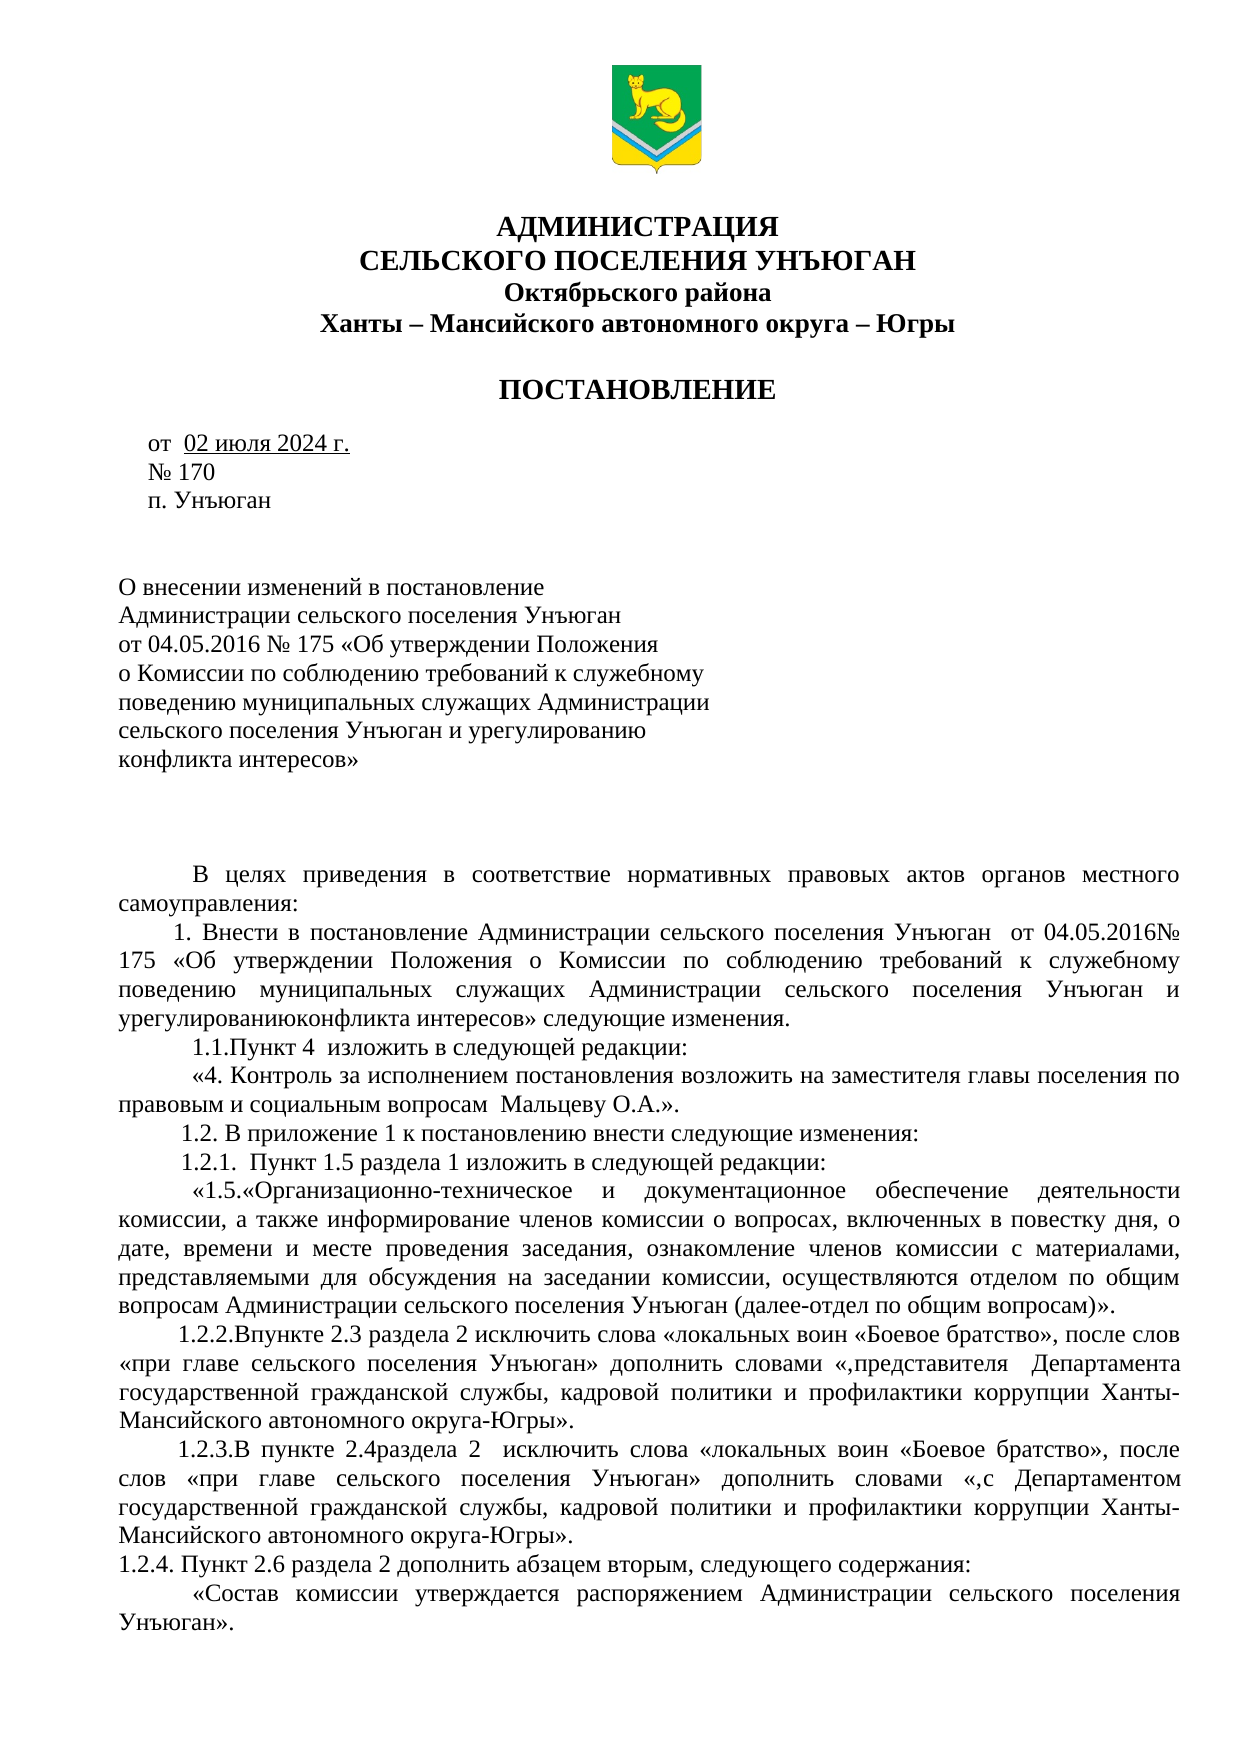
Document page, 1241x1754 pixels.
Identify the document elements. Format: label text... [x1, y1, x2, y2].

text В целях приведения в соответствие нормативных правовых актов органов местного самоуправления: [118, 859, 1181, 917]
text сельского поселения Унъюган и урегулированию [118, 715, 1181, 744]
text 1.2.4. Пункт 2.6 раздела 2 дополнить абзацем вторым, следующего содержания: [118, 1549, 1181, 1578]
picture [612, 131, 702, 174]
text «1.5.«Организационно-техническое и документационное обеспечение деятельности комиссии, а также информирование членов комиссии о вопросах, включенных в повестку дня, о дате, времени и месте проведения заседания, ознакомление членов комиссии с материалами, представляемыми для обсуждения на заседании комиссии, осуществляются отделом по общим вопросам Администрации сельского поселения Унъюган (далее-отдел по общим вопросам)». [118, 1175, 1181, 1319]
text о Комиссии по соблюдению требований к служебному [118, 658, 1181, 687]
list Внести в постановление Администрации сельского поселения Унъюган от 04.05.2016№ 175 «Об утверждении Положения о Комиссии по соблюдению требований к служебному поведению муниципальных служащих Администрации сельского поселения Унъюган и урегулированиюконфликта интересов» следующие изменения. [118, 917, 1181, 1032]
table_header АДМИНИСТРАЦИЯ СЕЛЬСКОГО ПОСЕЛЕНИЯ УНЪЮГАН Октябрьского района Ханты – Мансийского автономного округа – Югры ПОСТАНОВЛЕНИЕ [107, 176, 1168, 428]
text 1.2.3.В пункте 2.4раздела 2 исключить слова «локальных воин «Боевое братство», после слов «при главе сельского поселения Унъюган» дополнить словами «,с Департаментом государственной гражданской службы, кадровой политики и профилактики коррупции Ханты-Мансийского автономного округа-Югры». [118, 1434, 1181, 1549]
text 1.2. В приложение 1 к постановлению внести следующие изменения: [118, 1118, 1181, 1147]
text 1.2.1. Пункт 1.5 раздела 1 изложить в следующей редакции: [118, 1147, 1181, 1175]
text от 02 июля 2024 г. № 170 [148, 428, 1181, 485]
picture [612, 65, 702, 156]
text «Состав комиссии утверждается распоряжением Администрации сельского поселения Унъюган». [118, 1578, 1181, 1635]
text п. Унъюган [148, 485, 1181, 514]
text конфликта интересов» [118, 744, 1181, 773]
text Администрации сельского поселения Унъюган [118, 600, 1181, 629]
text 1.2.2.Впункте 2.3 раздела 2 исключить слова «локальных воин «Боевое братство», после слов «при главе сельского поселения Унъюган» дополнить словами «,представителя Департамента государственной гражданской службы, кадровой политики и профилактики коррупции Ханты-Мансийского автономного округа-Югры». [119, 1319, 1181, 1434]
text от 04.05.2016 № 175 «Об утверждении Положения [118, 629, 1181, 658]
text поведению муниципальных служащих Администрации [118, 687, 1181, 715]
text «4. Контроль за исполнением постановления возложить на заместителя главы поселения по правовым и социальным вопросам Мальцеву О.А.». [118, 1060, 1181, 1118]
text 1.1.Пункт 4 изложить в следующей редакции: [118, 1032, 1181, 1060]
text О внесении изменений в постановление [118, 572, 1181, 600]
